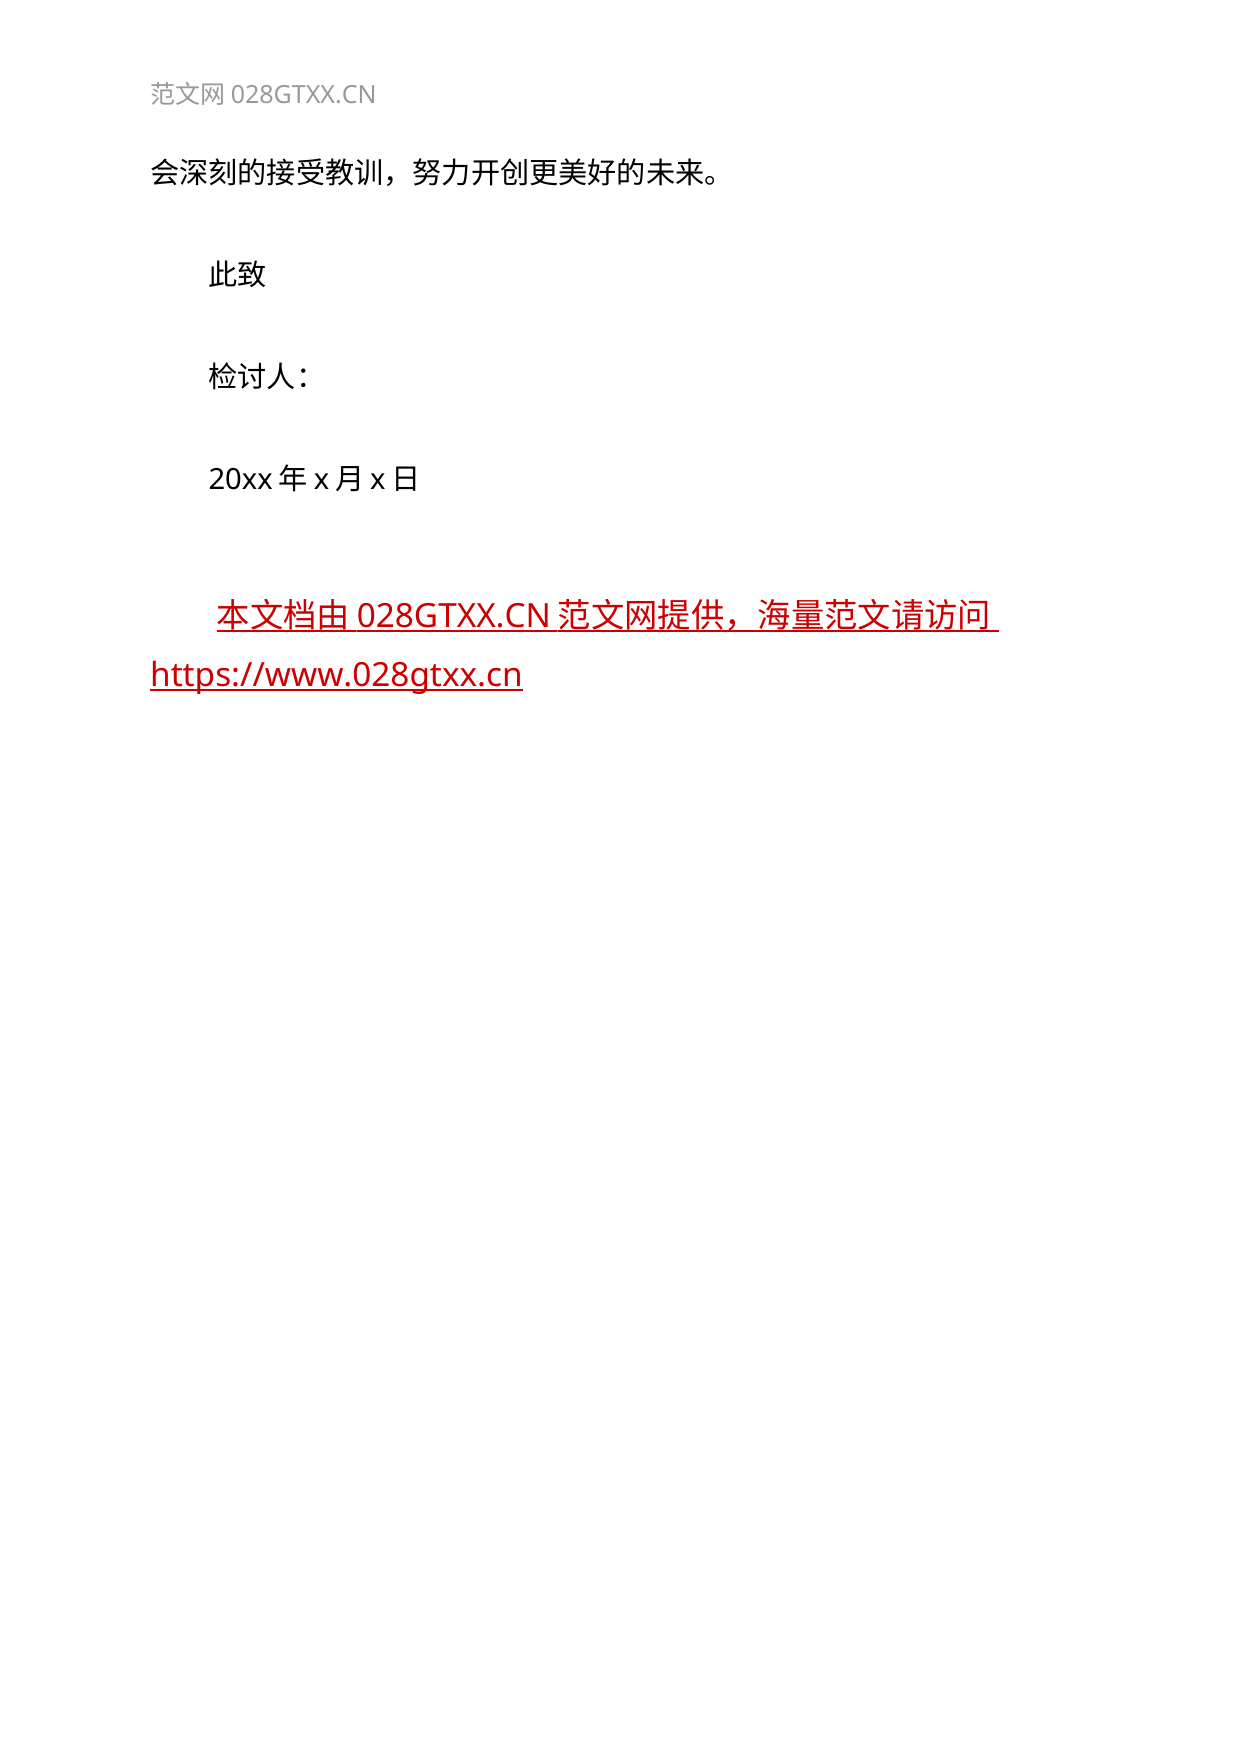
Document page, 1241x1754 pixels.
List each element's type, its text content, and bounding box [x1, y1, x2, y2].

text 20xx年x月x日 [150, 455, 1090, 498]
text 检讨人： [150, 353, 1090, 396]
text 本文档由028GTXX.CN范文网提供，海量范文请访问 https://www.028gtxx.cn [150, 588, 1090, 696]
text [150, 150, 1090, 192]
text 此致 [150, 252, 1090, 294]
